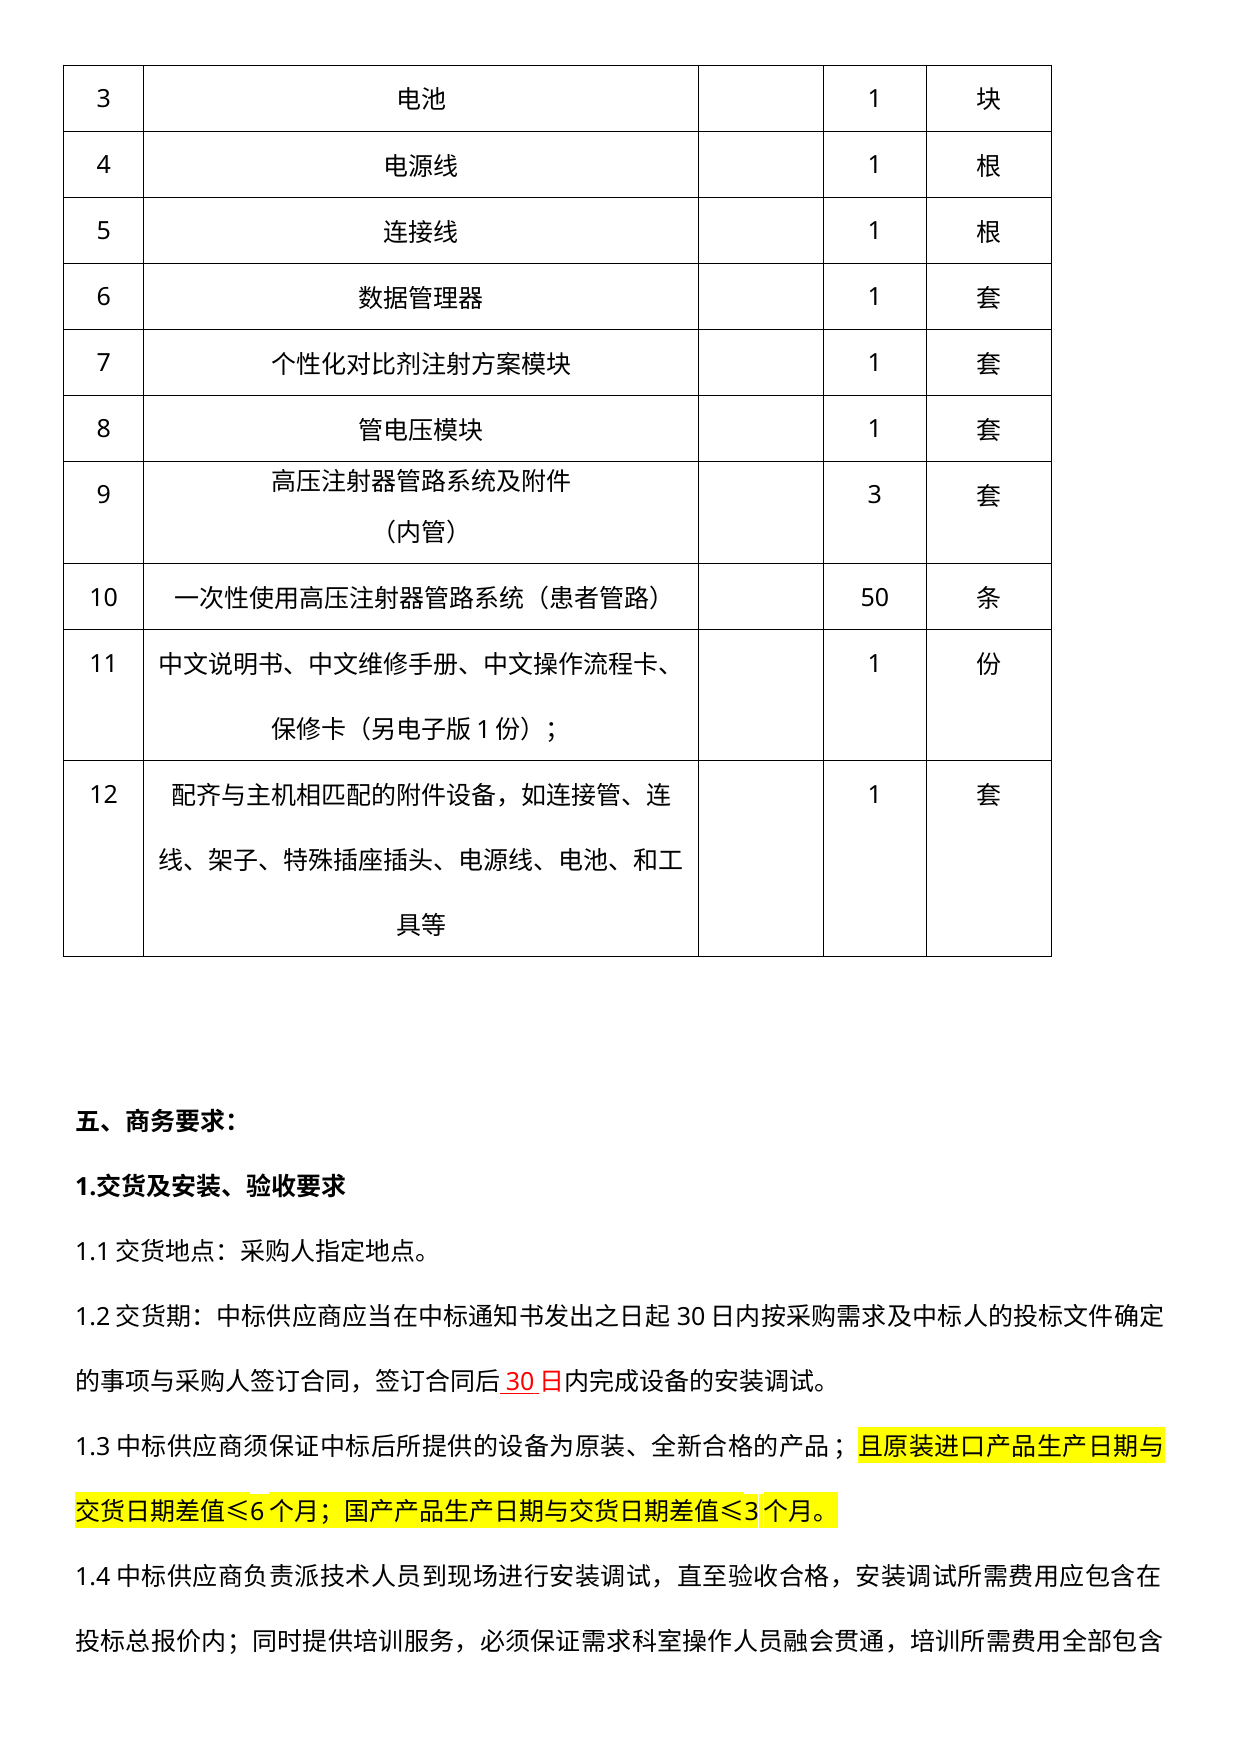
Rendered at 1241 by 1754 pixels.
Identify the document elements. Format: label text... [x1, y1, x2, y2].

table_cell [699, 132, 823, 197]
text 1.2交货期：中标供应商应当在中标通知书发出之日起30日内按采购需求及中标人的投标文件确定的事项与采购人签订合同，签订合同后 30日内完成设备的安装调试。 [75, 1282, 1165, 1412]
table_cell 7 [64, 330, 143, 395]
table_cell 数据管理器 [144, 264, 698, 329]
table_cell 套 [927, 396, 1051, 461]
table_cell 1 [824, 132, 926, 197]
table_cell 条 [927, 564, 1051, 629]
table_cell 套 [927, 761, 1051, 956]
table_cell [699, 630, 823, 760]
table_cell 1 [824, 330, 926, 395]
text 1.1交货地点：采购人指定地点。 [75, 1217, 1165, 1282]
table_cell 一次性使用高压注射器管路系统（患者管路） [144, 564, 698, 629]
table_cell 11 [64, 630, 143, 760]
table_cell 12 [64, 761, 143, 956]
table_cell 电源线 [144, 132, 698, 197]
table_cell 连接线 [144, 198, 698, 263]
table_cell [699, 761, 823, 956]
table_cell 中文说明书、中文维修手册、中文操作流程卡、保修卡（另电子版1份）； [144, 630, 698, 760]
table_cell [699, 330, 823, 395]
table_cell [699, 396, 823, 461]
table_cell 高压注射器管路系统及附件 （内管） [144, 462, 698, 563]
table_cell 1 [824, 66, 926, 131]
table_cell 1 [824, 396, 926, 461]
table_cell [699, 198, 823, 263]
table_cell 3 [824, 462, 926, 563]
table_cell 根 [927, 198, 1051, 263]
table_cell 套 [927, 462, 1051, 563]
text 1.3中标供应商须保证中标后所提供的设备为原装、全新合格的产品；且原装进口产品生产日期与交货日期差值≤6个月；国产产品生产日期与交货日期差值≤3个月。 [75, 1412, 1165, 1542]
table_cell 块 [927, 66, 1051, 131]
table_cell 8 [64, 396, 143, 461]
table_cell [699, 462, 823, 563]
table_cell 1 [824, 264, 926, 329]
table_cell 电池 [144, 66, 698, 131]
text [75, 1542, 1165, 1672]
table_cell 1 [824, 198, 926, 263]
table_cell 6 [64, 264, 143, 329]
table_cell [699, 564, 823, 629]
table_cell 1 [824, 630, 926, 760]
table_cell 套 [927, 264, 1051, 329]
table_cell 9 [64, 462, 143, 563]
table_cell 配齐与主机相匹配的附件设备，如连接管、连线、架子、特殊插座插头、电源线、电池、和工具等 [144, 761, 698, 956]
table_cell 个性化对比剂注射方案模块 [144, 330, 698, 395]
list 商务要求： [75, 1087, 1165, 1152]
table_cell 10 [64, 564, 143, 629]
table_cell 1 [824, 761, 926, 956]
table_cell 4 [64, 132, 143, 197]
table_cell 5 [64, 198, 143, 263]
table_cell 管电压模块 [144, 396, 698, 461]
table_cell 根 [927, 132, 1051, 197]
table_cell 套 [927, 330, 1051, 395]
table_cell 50 [824, 564, 926, 629]
table_cell 份 [927, 630, 1051, 760]
text 1.交货及安装、验收要求 [75, 1152, 1165, 1217]
table_cell 3 [64, 66, 143, 131]
table_cell [699, 264, 823, 329]
table_cell [699, 66, 823, 131]
